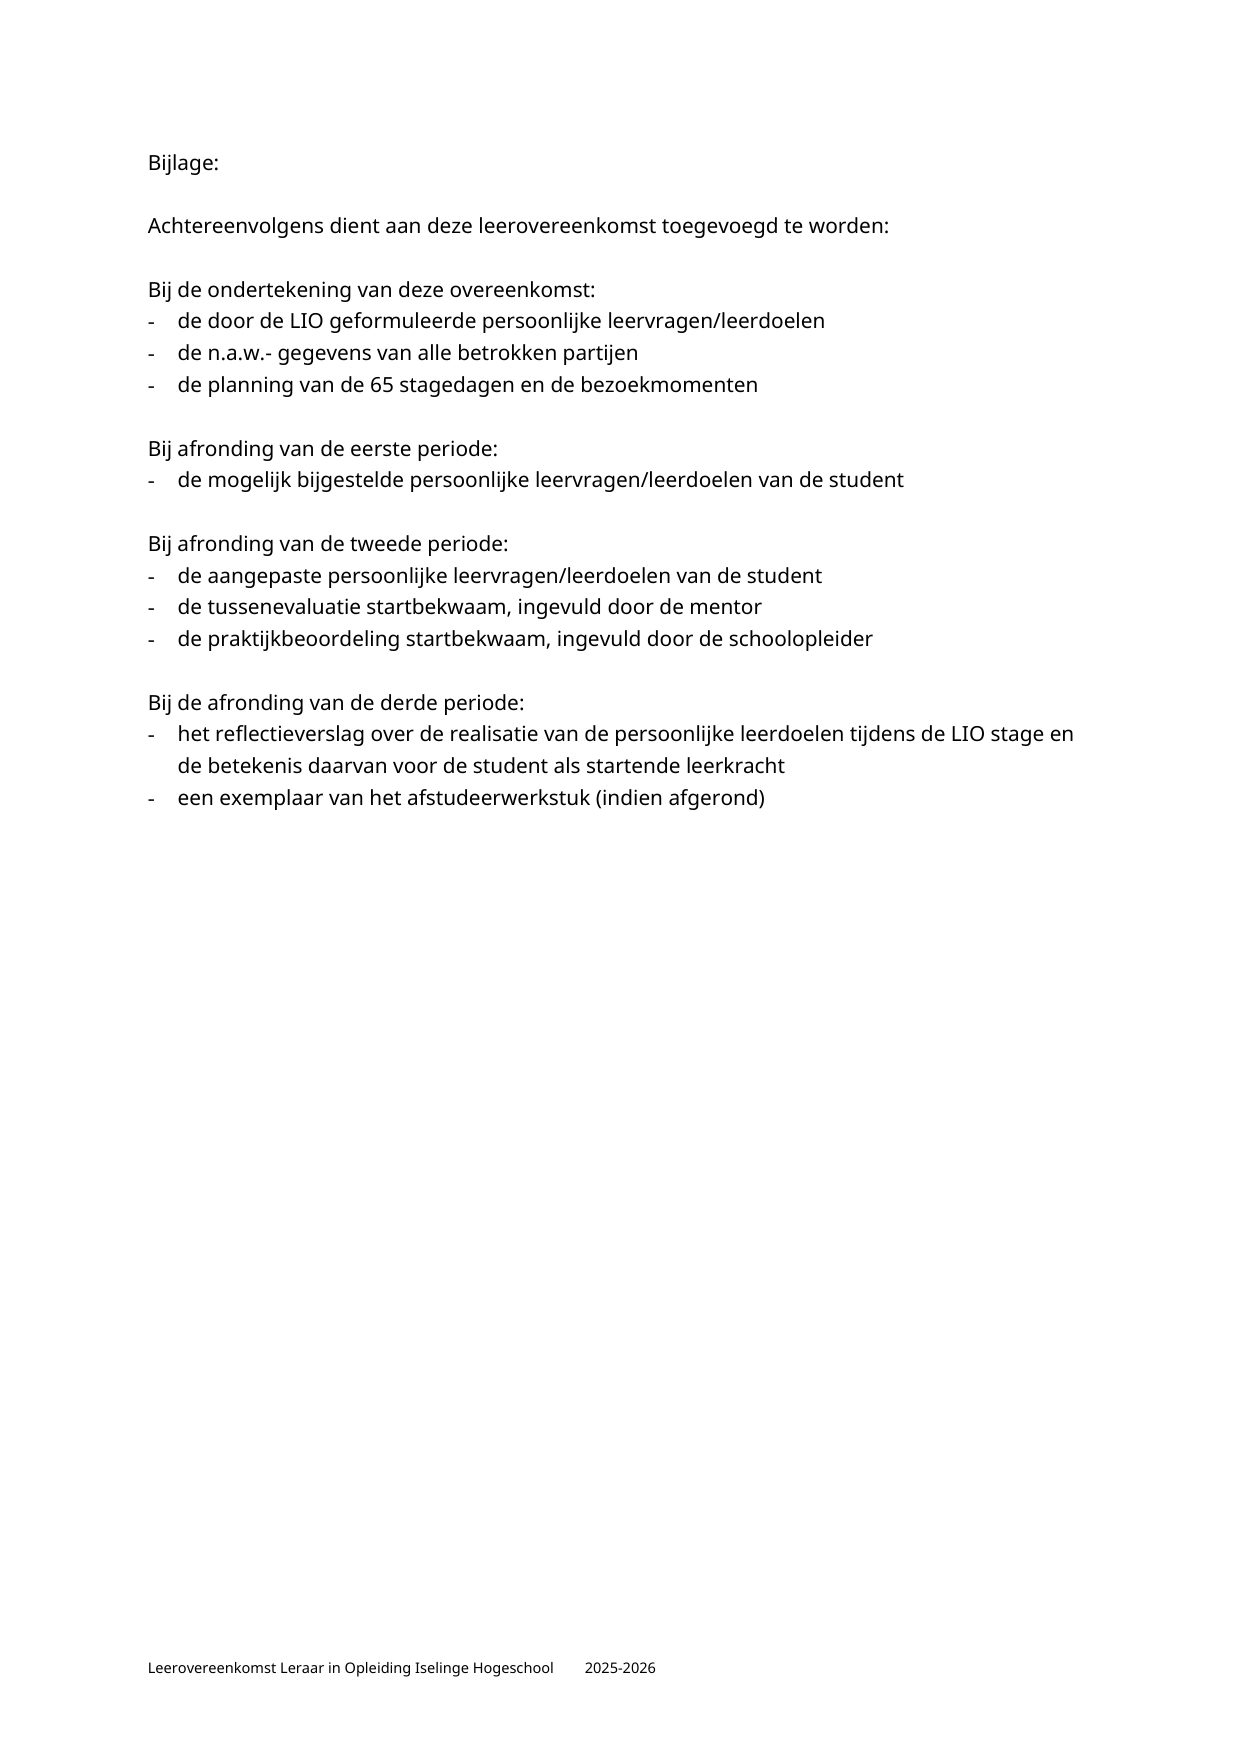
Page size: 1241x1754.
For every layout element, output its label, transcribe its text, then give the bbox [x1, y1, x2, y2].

list een exemplaar van het afstudeerwerkstuk (indien afgerond) [148, 783, 1092, 812]
text Bijlage: [148, 148, 1092, 176]
list de planning van de 65 stagedagen en de bezoekmomenten [148, 370, 1092, 398]
text Bij de ondertekening van deze overeenkomst: [148, 275, 1092, 303]
list het reflectieverslag over de realisatie van de persoonlijke leerdoelen tijdens de LIO stage en de betekenis daarvan voor de student als startende leerkracht [148, 719, 1092, 780]
list de tussenevaluatie startbekwaam, ingevuld door de mentor [148, 592, 1092, 621]
list de praktijkbeoordeling startbekwaam, ingevuld door de schoolopleider [148, 624, 1092, 653]
list de mogelijk bijgestelde persoonlijke leervragen/leerdoelen van de student [148, 465, 1092, 494]
list de aangepaste persoonlijke leervragen/leerdoelen van de student [148, 561, 1092, 589]
text Achtereenvolgens dient aan deze leerovereenkomst toegevoegd te worden: [148, 211, 1092, 240]
text Bij afronding van de tweede periode: [148, 529, 1092, 557]
list de n.a.w.- gegevens van alle betrokken partijen [148, 338, 1092, 367]
text Bij afronding van de eerste periode: [148, 434, 1092, 462]
list de door de LIO geformuleerde persoonlijke leervragen/leerdoelen [148, 307, 1092, 335]
text Bij de afronding van de derde periode: [148, 688, 1092, 716]
